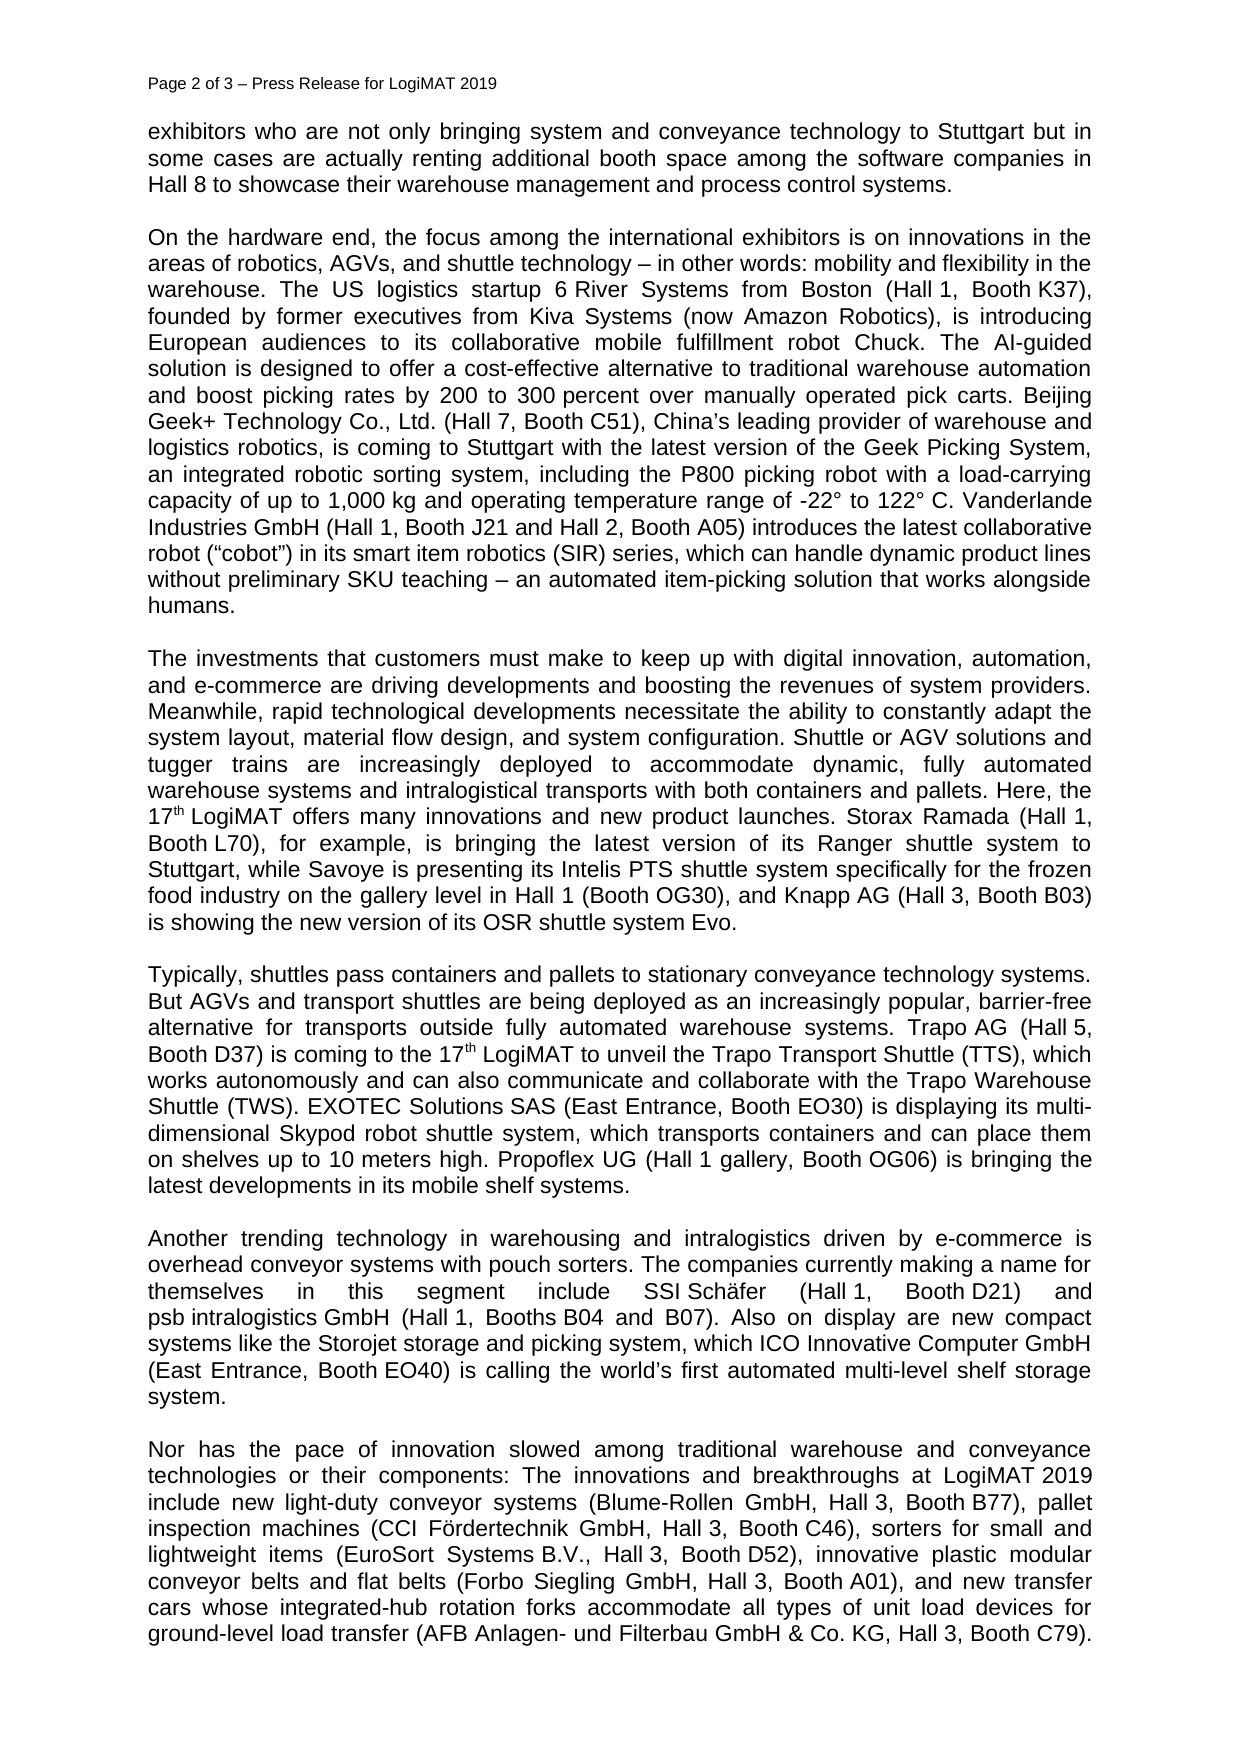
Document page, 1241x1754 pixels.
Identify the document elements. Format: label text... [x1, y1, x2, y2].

text Another trending technology in warehousing and intralogistics driven by e-commerce is overhead conveyor systems with pouch sorters. The companies currently making a name for themselves in this segment include SSI Schäfer (Hall 1, Booth D21) and psb intralogistics GmbH (Hall 1, Booths B04 and B07). Also on display are new compact systems like the Storojet storage and picking system, which ICO Innovative Computer GmbH (East Entrance, Booth EO40) is calling the world’s first automated multi-level shelf storage system. [148, 1225, 1092, 1409]
text The investments that customers must make to keep up with digital innovation, automation, and e-commerce are driving developments and boosting the revenues of system providers. Meanwhile, rapid technological developments necessitate the ability to constantly adapt the system layout, material flow design, and system configuration. Shuttle or AGV solutions and tugger trains are increasingly deployed to accommodate dynamic, fully automated warehouse systems and intralogistical transports with both containers and pallets. Here, the 17th LogiMAT offers many innovations and new product launches. Storax Ramada (Hall 1, Booth L70), for example, is bringing the latest version of its Ranger shuttle system to Stuttgart, while Savoye is presenting its Intelis PTS shuttle system specifically for the frozen food industry on the gallery level in Hall 1 (Booth OG30), and Knapp AG (Hall 3, Booth B03) is showing the new version of its OSR shuttle system Evo. [148, 645, 1092, 935]
text Typically, shuttles pass containers and pallets to stationary conveyance technology systems. But AGVs and transport shuttles are being deployed as an increasingly popular, barrier-free alternative for transports outside fully automated warehouse systems. Trapo AG (Hall 5, Booth D37) is coming to the 17th LogiMAT to unveil the Trapo Transport Shuttle (TTS), which works autonomously and can also communicate and collaborate with the Trapo Warehouse Shuttle (TWS). EXOTEC Solutions SAS (East Entrance, Booth EO30) is displaying its multi-dimensional Skypod robot shuttle system, which transports containers and can place them on shelves up to 10 meters high. Propoflex UG (Hall 1 gallery, Booth OG06) is bringing the latest developments in its mobile shelf systems. [148, 961, 1092, 1199]
text On the hardware end, the focus among the international exhibitors is on innovations in the areas of robotics, AGVs, and shuttle technology – in other words: mobility and flexibility in the warehouse. The US logistics startup 6 River Systems from Boston (Hall 1, Booth K37), founded by former executives from Kiva Systems (now Amazon Robotics), is introducing European audiences to its collaborative mobile fulfillment robot Chuck. The AI-guided solution is designed to offer a cost-effective alternative to traditional warehouse automation and boost picking rates by 200 to 300 percent over manually operated pick carts. Beijing Geek+ Technology Co., Ltd. (Hall 7, Booth C51), China’s leading provider of warehouse and logistics robotics, is coming to Stuttgart with the latest version of the Geek Picking System, an integrated robotic sorting system, including the P800 picking robot with a load-carrying capacity of up to 1,000 kg and operating temperature range of -22° to 122° C. Vanderlande Industries GmbH (Hall 1, Booth J21 and Hall 2, Booth A05) introduces the latest collaborative robot (“cobot”) in its smart item robotics (SIR) series, which can handle dynamic product lines without preliminary SKU teaching – an automated item-picking solution that works alongside humans. [148, 223, 1092, 619]
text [148, 118, 1092, 197]
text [148, 1436, 1092, 1647]
